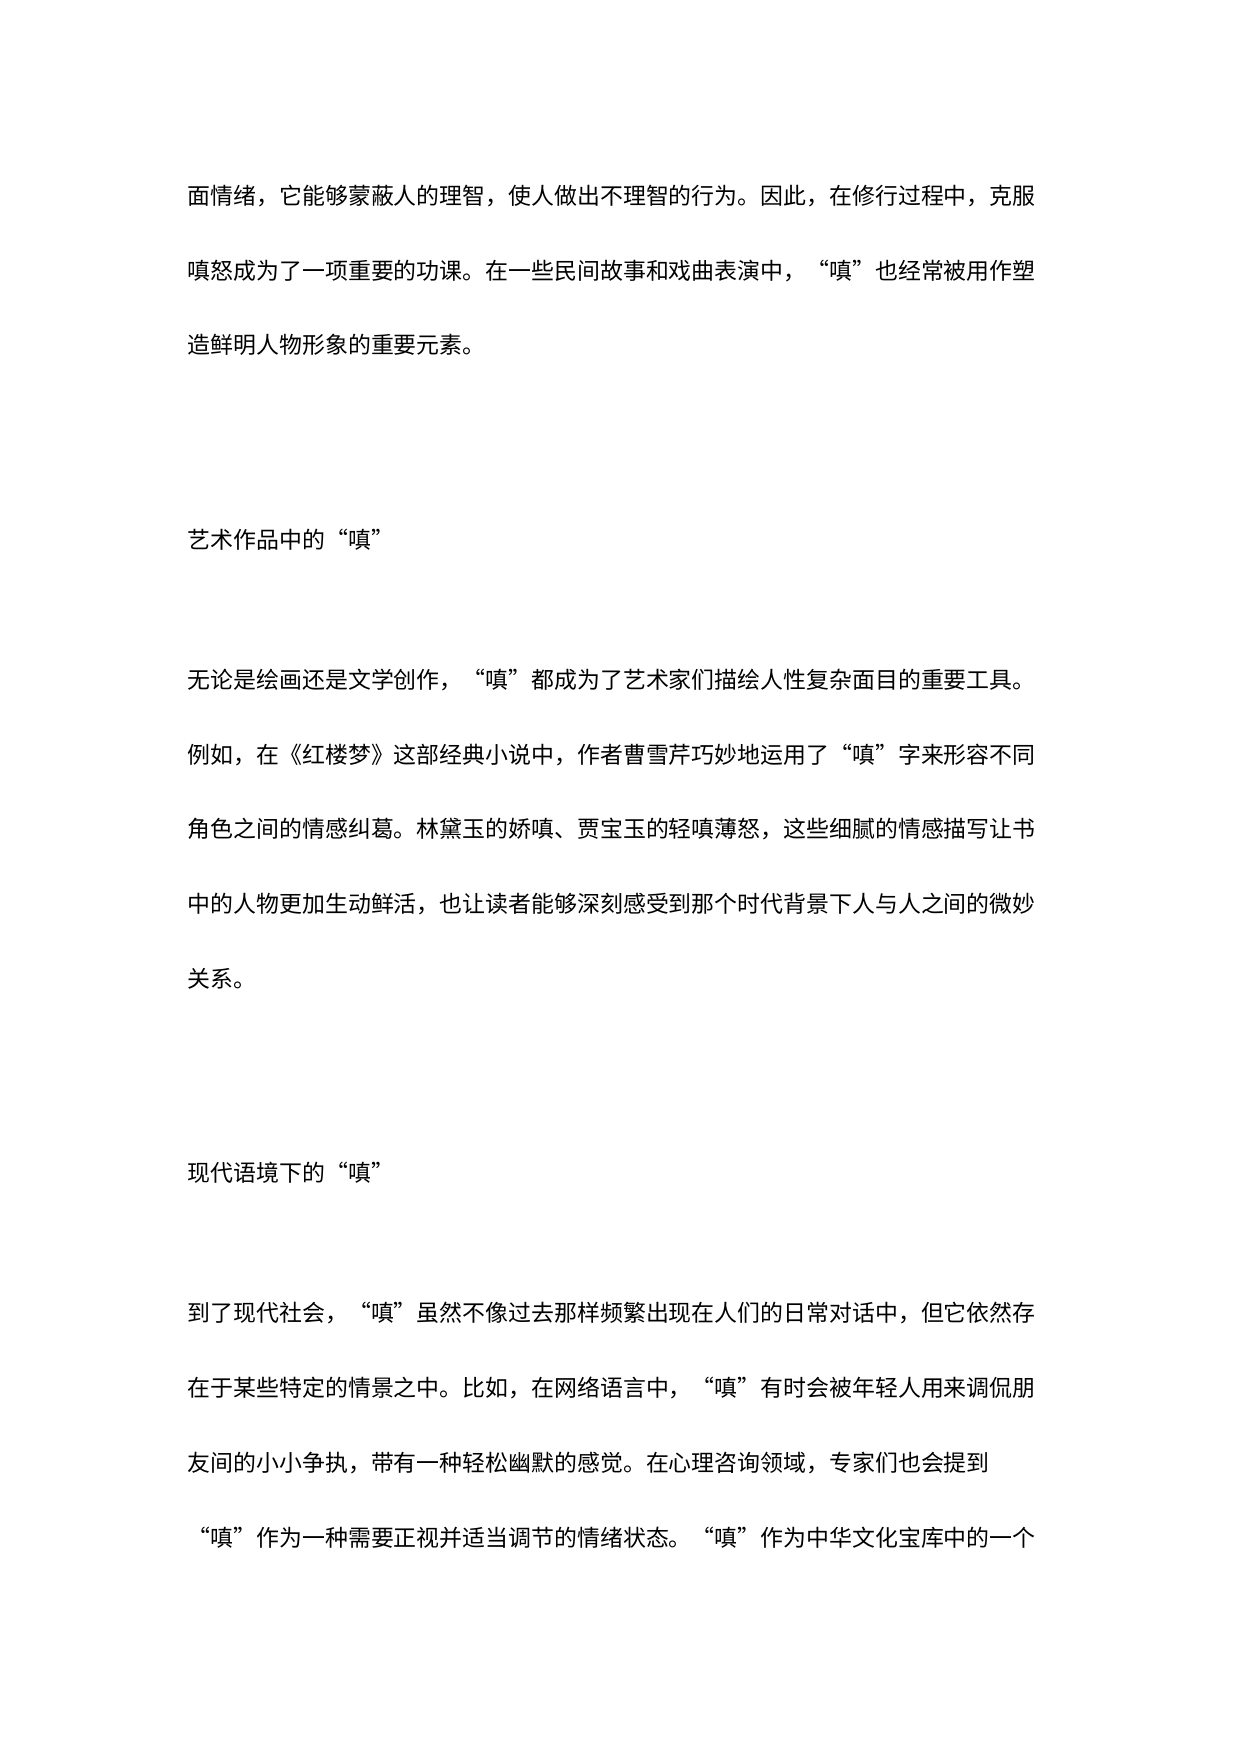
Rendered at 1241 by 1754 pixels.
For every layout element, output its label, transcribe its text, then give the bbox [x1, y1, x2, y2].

text 艺术作品中的“嗔” [187, 506, 1053, 571]
text 现代语境下的“嗔” [187, 1139, 1053, 1204]
text 无论是绘画还是文学创作，“嗔”都成为了艺术家们描绘人性复杂面目的重要工具。例如，在《红楼梦》这部经典小说中，作者曹雪芹巧妙地运用了“嗔”字来形容不同角色之间的情感纠葛。林黛玉的娇嗔、贾宝玉的轻嗔薄怒，这些细腻的情感描写让书中的人物更加生动鲜活，也让读者能够深刻感受到那个时代背景下人与人之间的微妙关系。 [187, 646, 1053, 1010]
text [187, 162, 1053, 376]
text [187, 1279, 1053, 1568]
